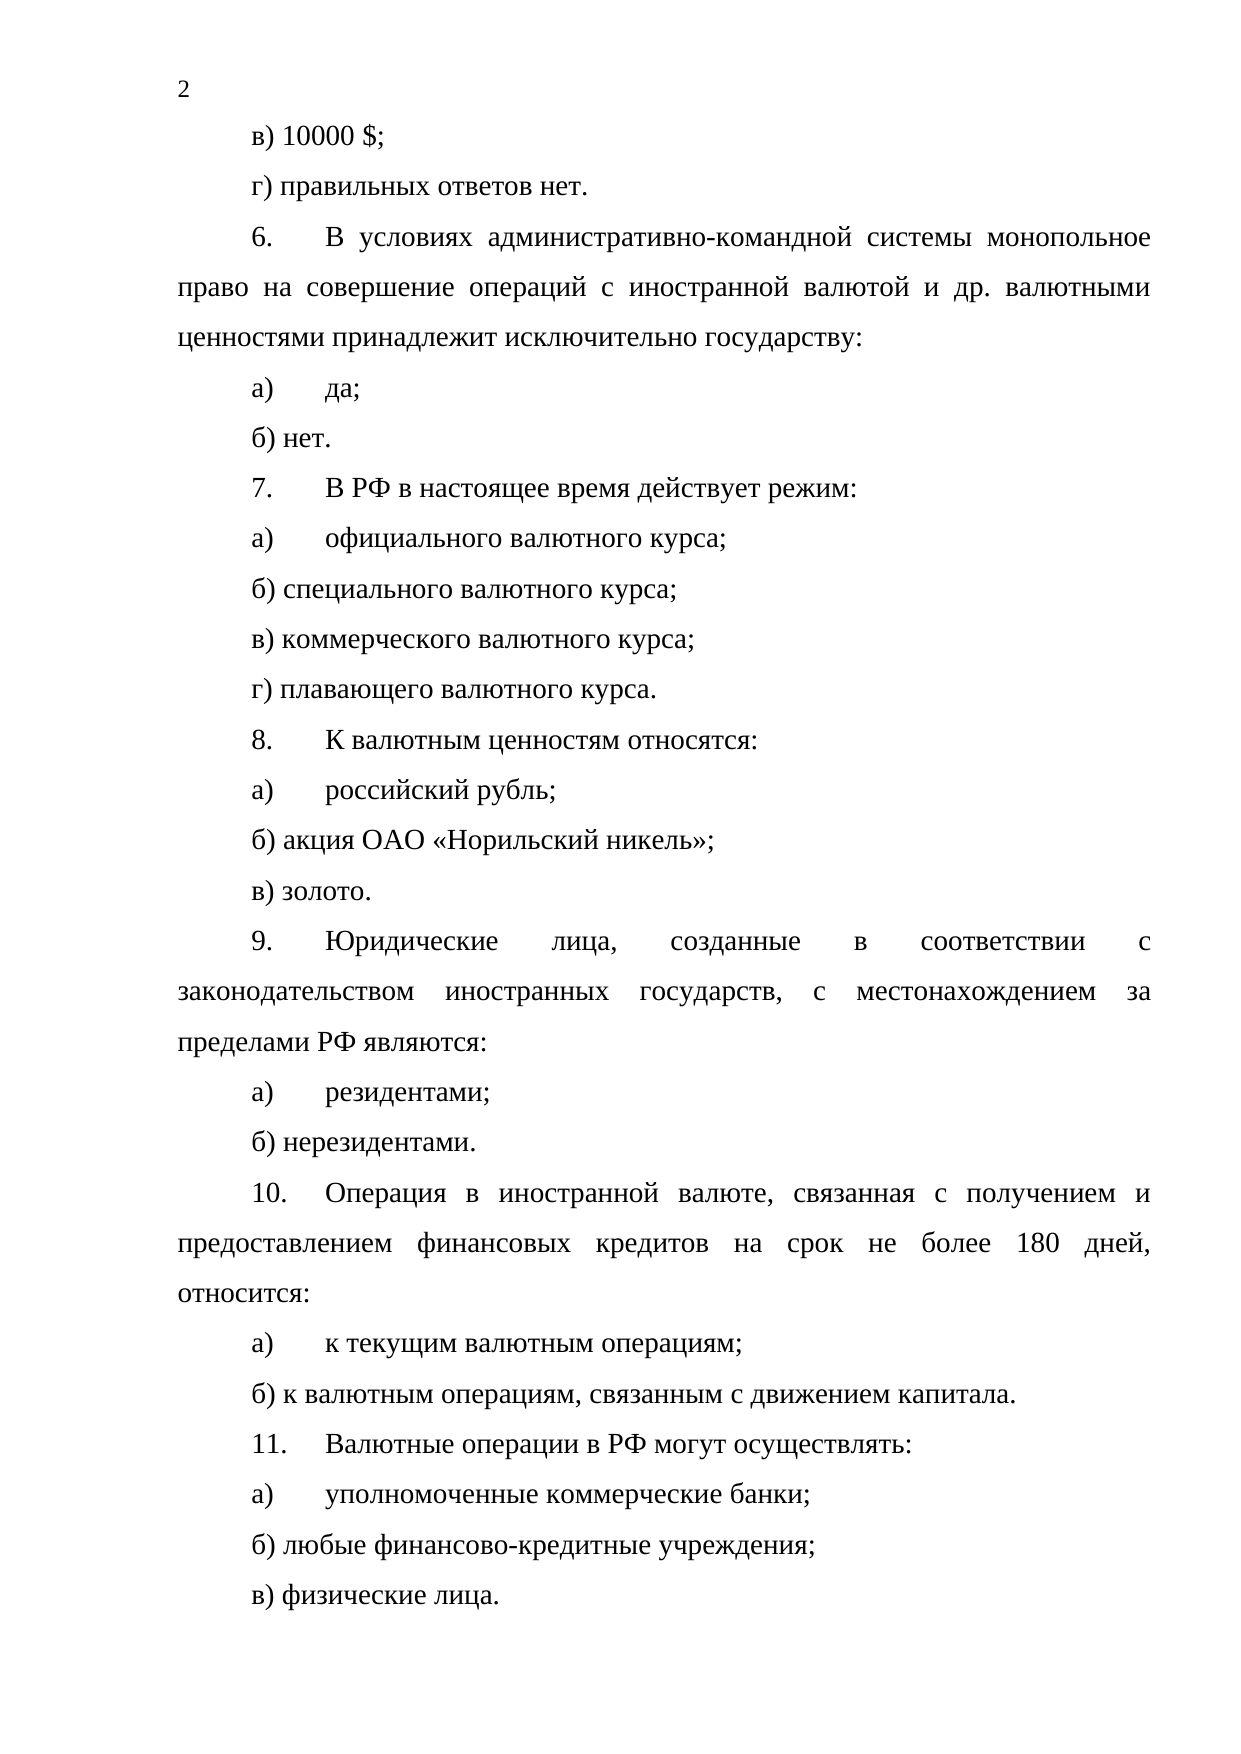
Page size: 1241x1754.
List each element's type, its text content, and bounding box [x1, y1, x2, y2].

text г) правильных ответов нет. [177, 168, 1152, 202]
text г) плавающего валютного курса. [177, 672, 1152, 705]
list к текущим валютным операциям; [177, 1326, 1152, 1359]
list уполномоченные коммерческие банки; [177, 1477, 1152, 1510]
text б) нерезидентами. [177, 1124, 1152, 1158]
text б) любые финансово-кредитные учреждения; [177, 1527, 1152, 1560]
text в) физические лица. [177, 1577, 1152, 1611]
list российский рубль; [177, 772, 1152, 806]
list К валютным ценностям относятся: [177, 722, 1152, 755]
list да; [177, 370, 1152, 403]
text б) акция ОАО «Норильский никель»; [177, 822, 1152, 856]
list резидентами; [177, 1074, 1152, 1108]
text в) коммерческого валютного курса; [177, 621, 1152, 655]
list В условиях административно-командной системы монопольное право на совершение операций с иностранной валютой и др. валютными ценностями принадлежит исключительно государству: [177, 219, 1152, 353]
list Операция в иностранной валюте, связанная с получением и предоставлением финансовых кредитов на срок не более 180 дней, относится: [177, 1175, 1152, 1309]
text в) 10000 $; [177, 118, 1152, 152]
list Валютные операции в РФ могут осуществлять: [177, 1426, 1152, 1460]
text в) золото. [177, 873, 1152, 906]
text б) специального валютного курса; [177, 571, 1152, 604]
text б) к валютным операциям, связанным с движением капитала. [177, 1376, 1152, 1409]
text б) нет. [177, 420, 1152, 453]
list В РФ в настоящее время действует режим: [177, 470, 1152, 504]
list Юридические лица, созданные в соответствии с законодательством иностранных государств, с местонахождением за пределами РФ являются: [177, 923, 1152, 1057]
list официального валютного курса; [177, 521, 1152, 554]
